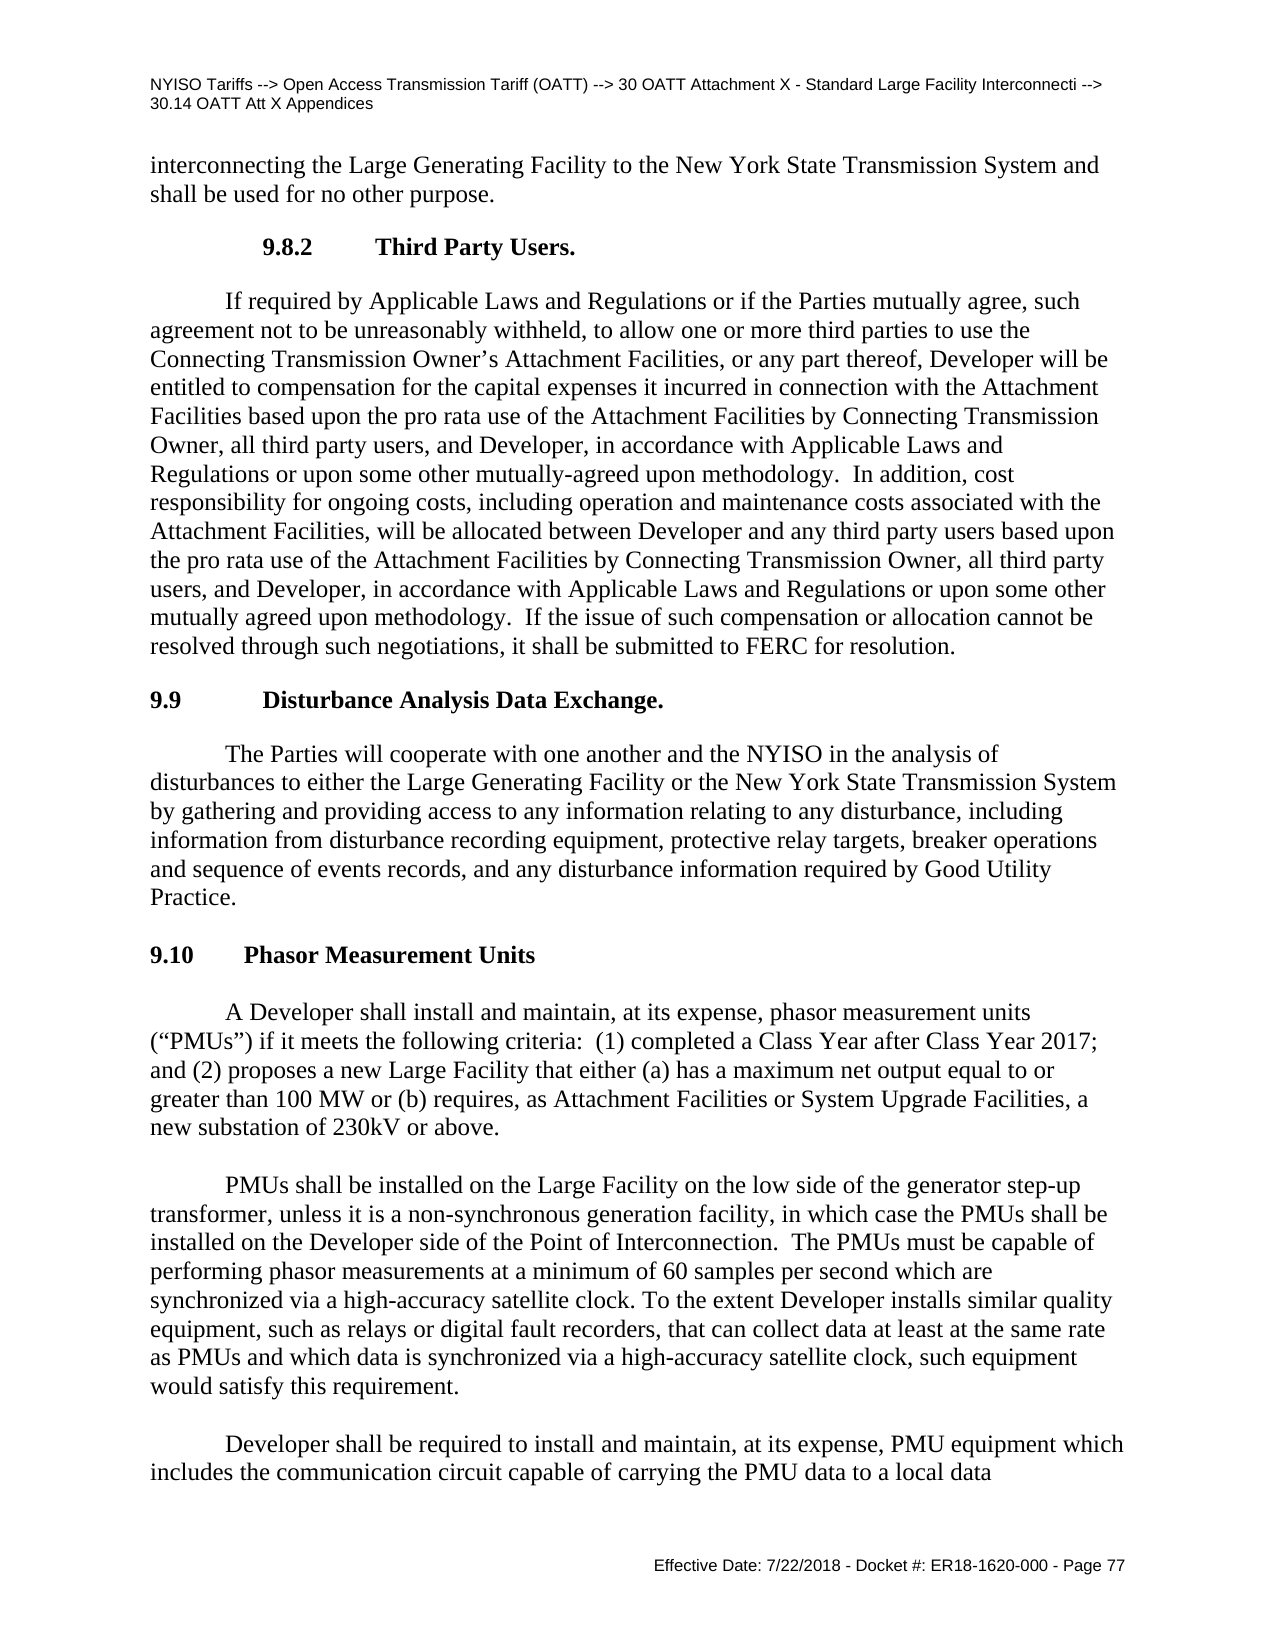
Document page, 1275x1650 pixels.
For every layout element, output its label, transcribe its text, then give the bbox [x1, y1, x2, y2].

text A Developer shall install and maintain, at its expense, phasor measurement units (“PMUs”) if it meets the following criteria: (1) completed a Class Year after Class Year 2017; and (2) proposes a new Large Facility that either (a) has a maximum net output equal to or greater than 100 MW or (b) requires, as Attachment Facilities or System Upgrade Facilities, a new substation of 230kV or above. [150, 997, 1125, 1141]
text The Parties will cooperate with one another and the NYISO in the analysis of disturbances to either the Large Generating Facility or the New York State Transmission System by gathering and providing access to any information relating to any disturbance, including information from disturbance recording equipment, protective relay targets, breaker operations and sequence of events records, and any disturbance information required by Good Utility Practice. [150, 739, 1125, 911]
text If required by Applicable Laws and Regulations or if the Parties mutually agree, such agreement not to be unreasonably withheld, to allow one or more third parties to use the Connecting Transmission Owner’s Attachment Facilities, or any part thereof, Developer will be entitled to compensation for the capital expenses it incurred in connection with the Attachment Facilities based upon the pro rata use of the Attachment Facilities by Connecting Transmission Owner, all third party users, and Developer, in accordance with Applicable Laws and Regulations or upon some other mutually-agreed upon methodology. In addition, cost responsibility for ongoing costs, including operation and maintenance costs associated with the Attachment Facilities, will be allocated between Developer and any third party users based upon the pro rata use of the Attachment Facilities by Connecting Transmission Owner, all third party users, and Developer, in accordance with Applicable Laws and Regulations or upon some other mutually agreed upon methodology. If the issue of such compensation or allocation cannot be resolved through such negotiations, it shall be submitted to FERC for resolution. [150, 286, 1125, 660]
text 9.10 Phasor Measurement Units [150, 940, 1125, 969]
text PMUs shall be installed on the Large Facility on the low side of the generator step-up transformer, unless it is a non-synchronous generation facility, in which case the PMUs shall be installed on the Developer side of the Point of Interconnection. The PMUs must be capable of performing phasor measurements at a minimum of 60 samples per second which are synchronized via a high-accuracy satellite clock. To the extent Developer installs similar quality equipment, such as relays or digital fault recorders, that can collect data at least at the same rate as PMUs and which data is synchronized via a high-accuracy satellite clock, such equipment would satisfy this requirement. [150, 1170, 1125, 1400]
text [150, 1429, 1125, 1486]
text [150, 150, 1125, 207]
text 9.8.2 Third Party Users. [150, 232, 1125, 261]
subtitle 9.9 Disturbance Analysis Data Exchange. [150, 685, 1059, 714]
